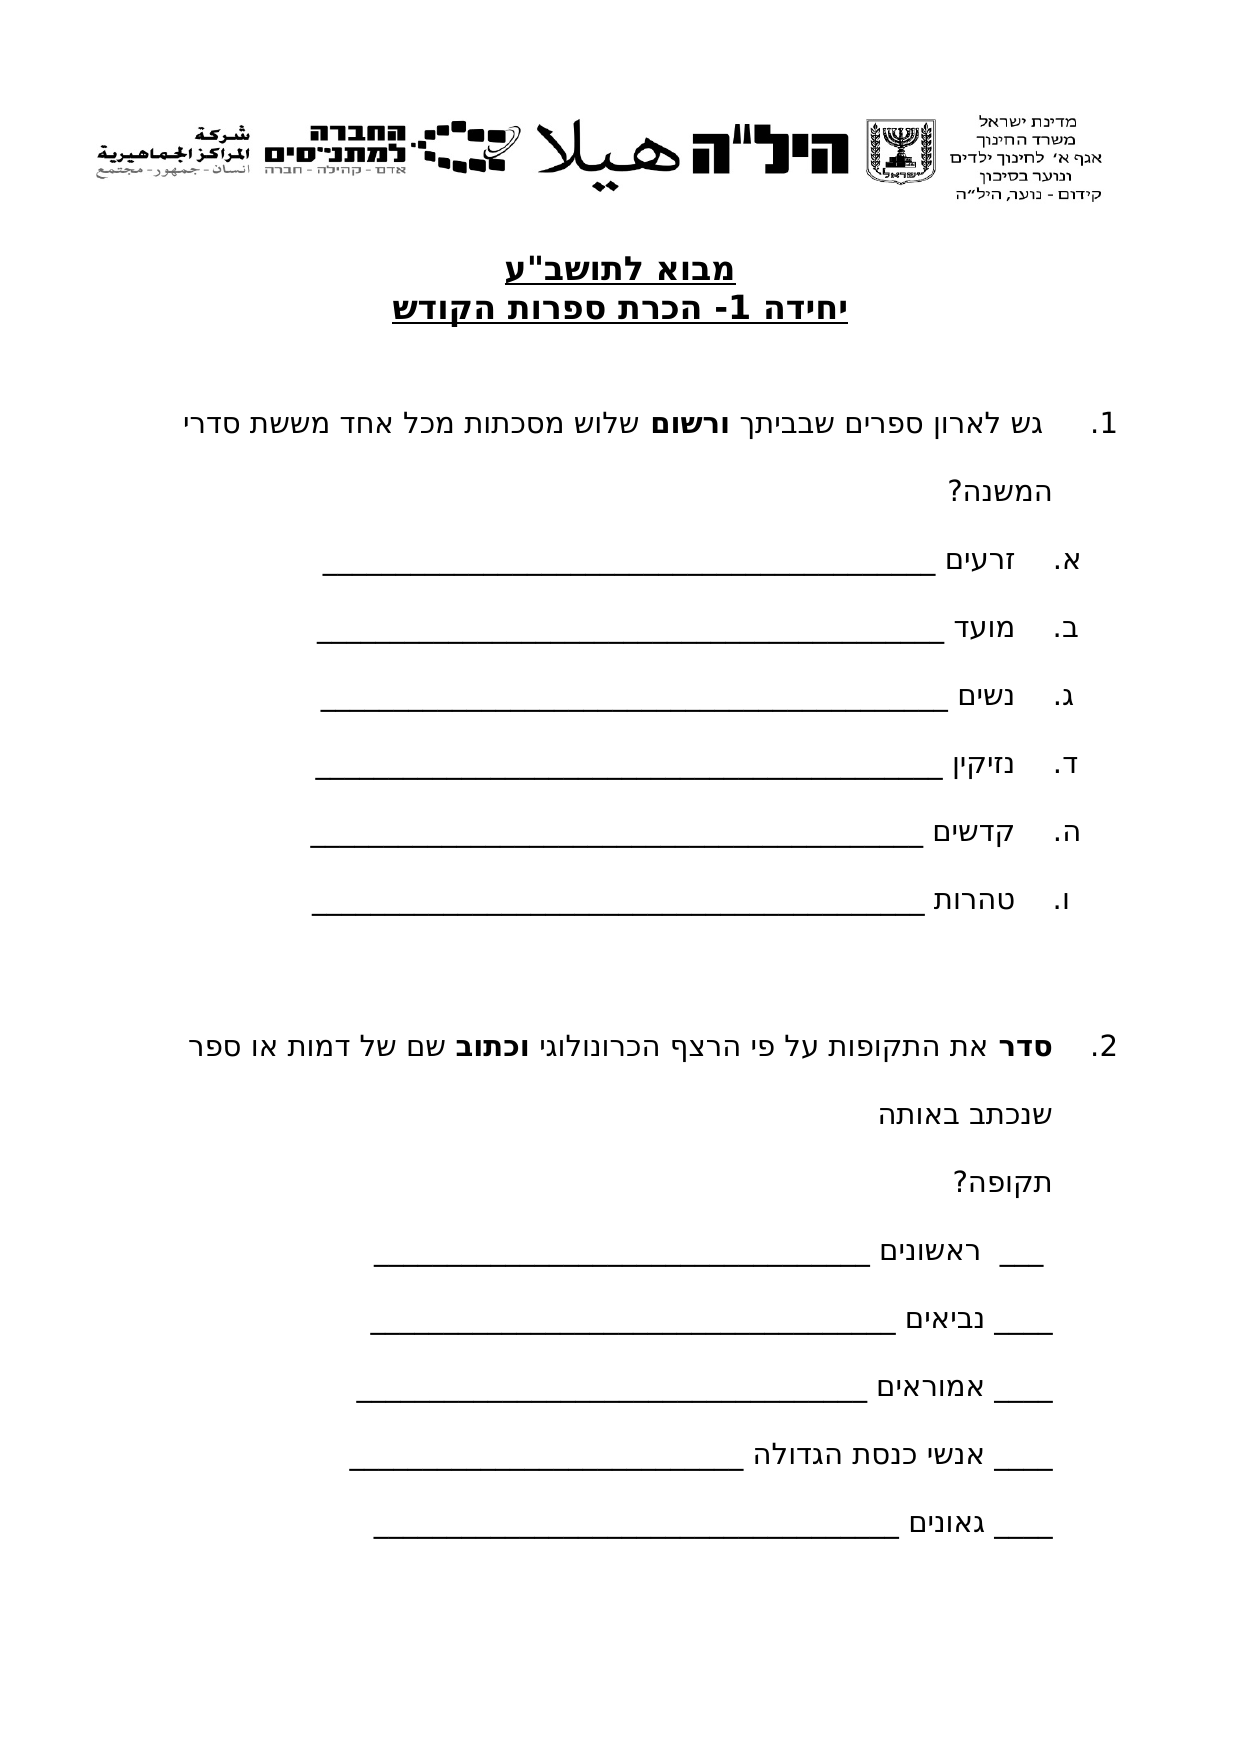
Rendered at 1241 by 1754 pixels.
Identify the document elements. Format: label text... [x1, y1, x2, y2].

list זרעים __________________________________________ [112, 543, 1053, 577]
list קדשים __________________________________________ [112, 814, 1053, 848]
list מועד ___________________________________________ [112, 611, 1053, 644]
list ____ גאונים ____________________________________ [112, 1505, 1053, 1539]
list טהרות __________________________________________ [112, 882, 1053, 916]
list גש לארון ספרים שבביתך ורשום שלוש מסכתות מכל אחד מששת סדרי המשנה? [112, 407, 1090, 509]
text מבוא לתושב"ע [112, 250, 1128, 289]
list נזיקין ___________________________________________ [112, 746, 1053, 780]
list ___ ראשונים __________________________________ [112, 1233, 1053, 1267]
list נשים ___________________________________________ [112, 678, 1053, 712]
picture [96, 59, 1128, 250]
list תקופה? [112, 1165, 1053, 1199]
list ____ אמוראים ___________________________________ [112, 1369, 1053, 1403]
list ____ אנשי כנסת הגדולה ___________________________ [112, 1437, 1053, 1471]
list סדר את התקופות על פי הרצף הכרונולוגי וכתוב שם של דמות או ספר שנכתב באותה [112, 1029, 1090, 1131]
list ____ נביאים ____________________________________ [112, 1301, 1053, 1335]
text יחידה 1- הכרת ספרות הקודש [112, 289, 1128, 328]
